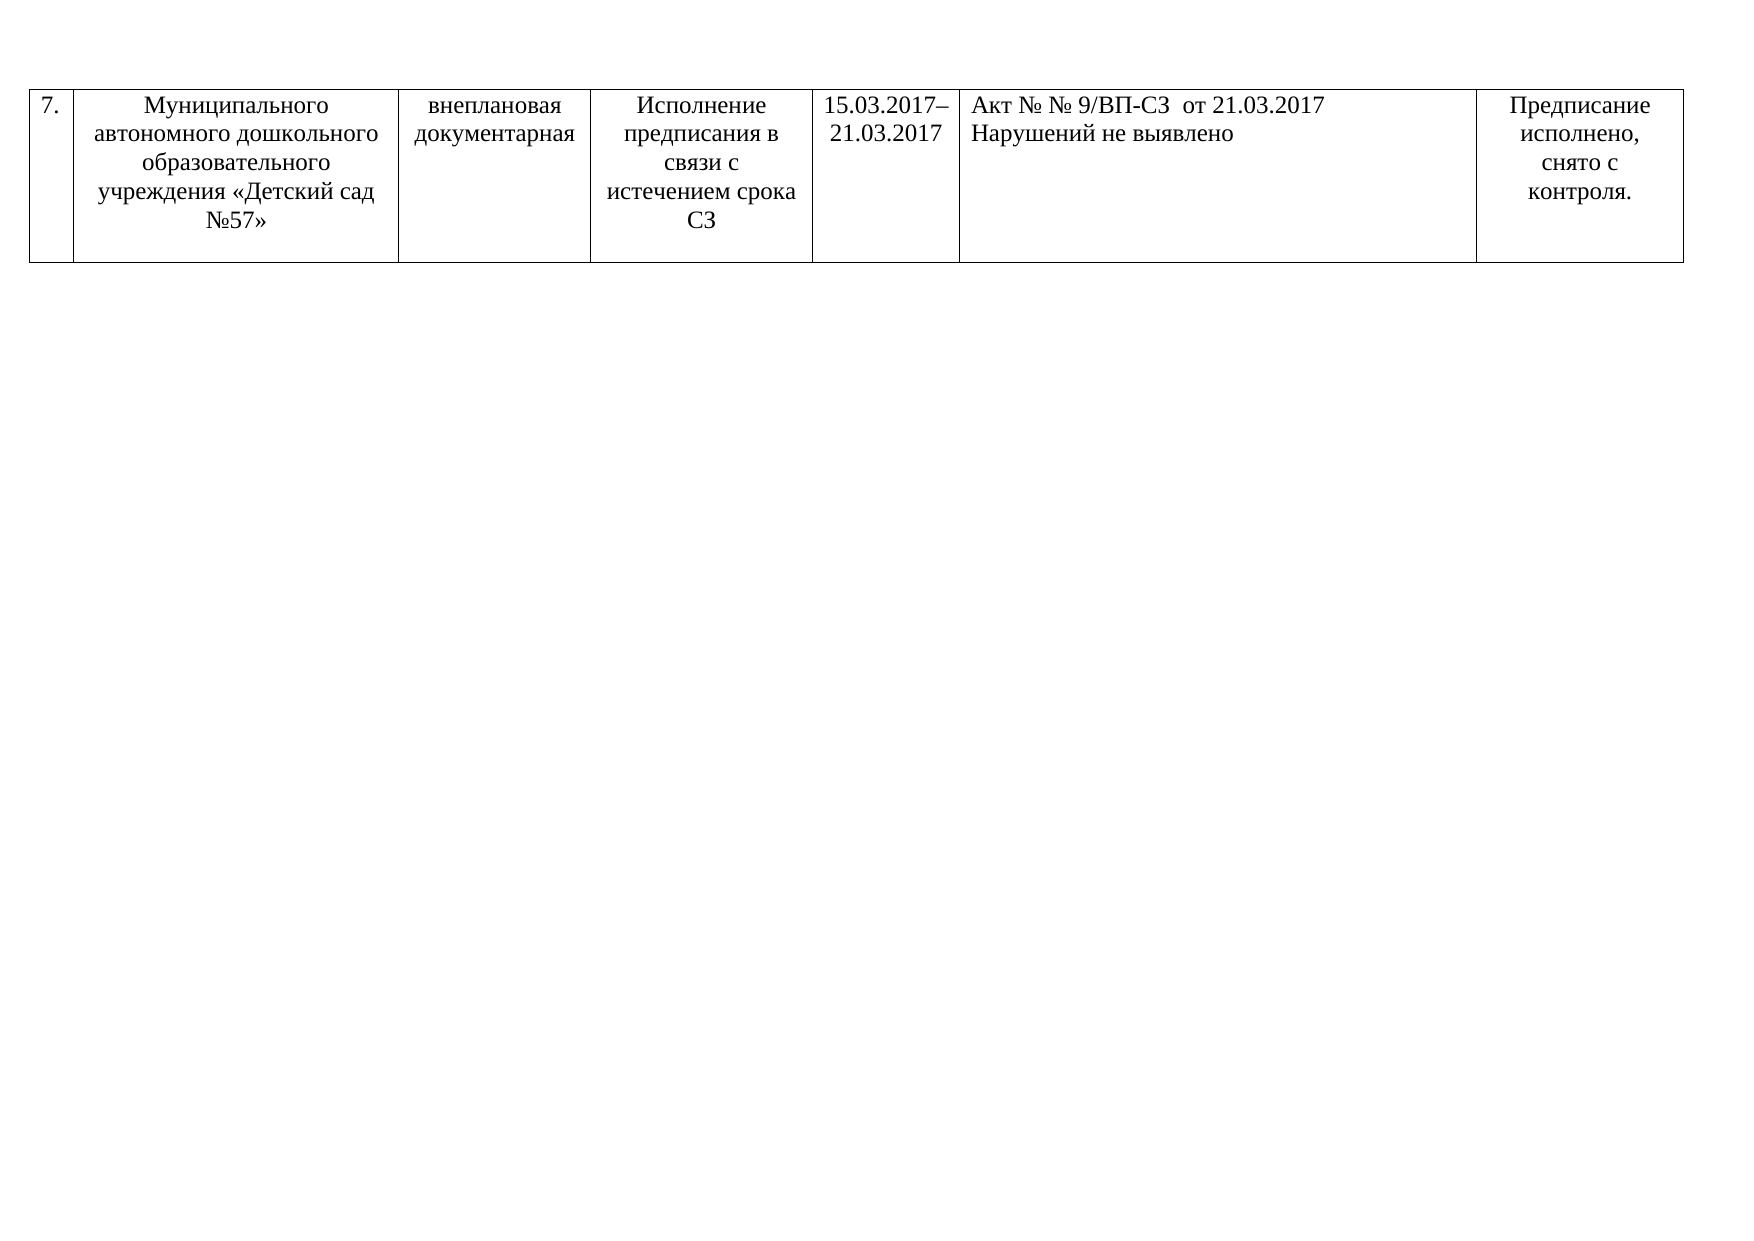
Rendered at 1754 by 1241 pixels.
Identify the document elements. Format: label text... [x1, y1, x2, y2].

table_cell Акт № № 9/ВП-СЗ от 21.03.2017 Нарушений не выявлено [960, 90, 1476, 262]
table_cell 15.03.2017– 21.03.2017 [813, 90, 959, 262]
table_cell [399, 90, 590, 262]
table_cell Исполнение предписания в связи с истечением срока СЗ [591, 90, 812, 262]
table_cell [30, 90, 73, 262]
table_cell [1477, 90, 1683, 262]
table_cell Муниципального автономного дошкольного образовательного учреждения «Детский сад №57» [74, 90, 398, 262]
